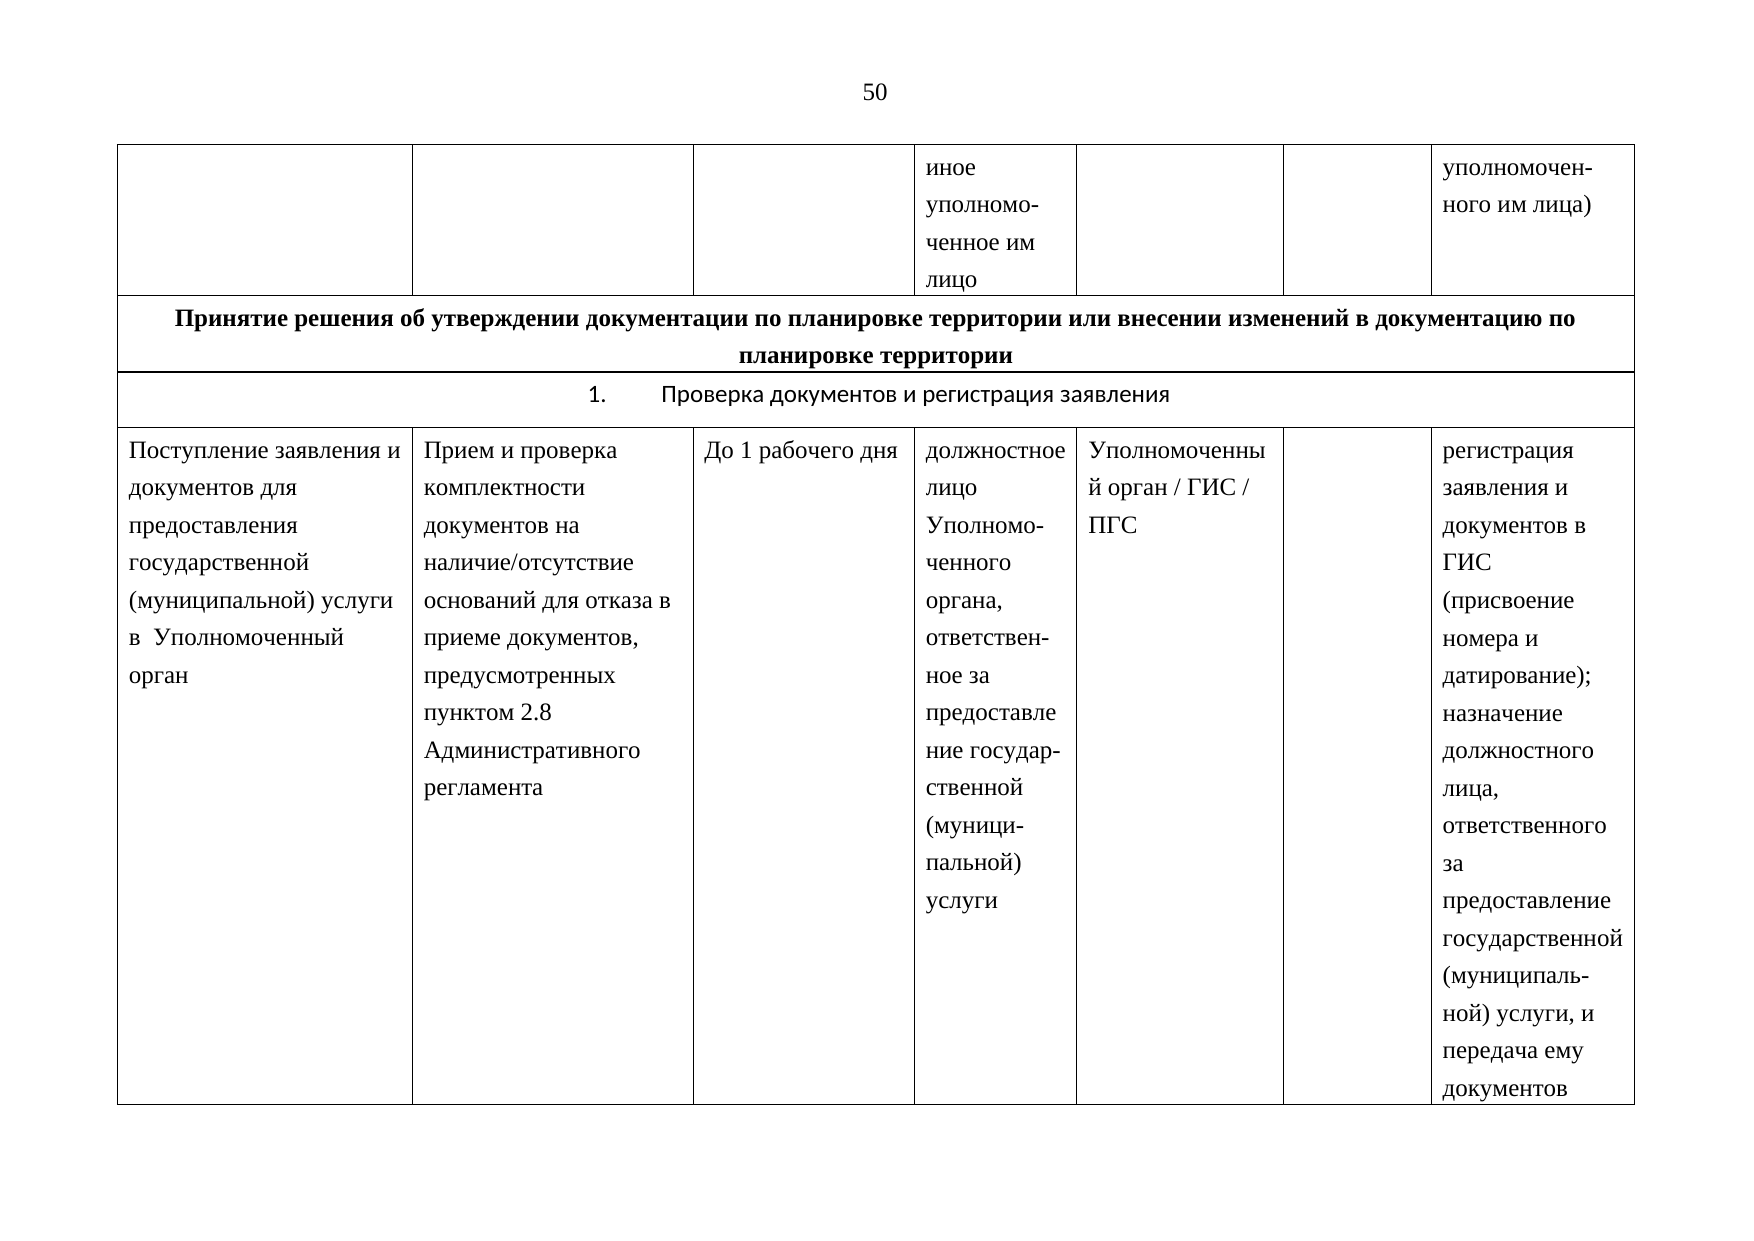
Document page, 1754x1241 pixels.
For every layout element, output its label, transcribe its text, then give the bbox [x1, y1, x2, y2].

table_cell [1284, 428, 1431, 1104]
table_cell 1. Проверка документов и регистрация заявления [118, 373, 1634, 427]
table_cell регистрация заявления и документов в ГИС (присвоение номера и датирование); назначение должностного лица, ответственного за предоставление государственной (муниципаль- ной) услуги, и передача ему документов [1432, 428, 1634, 1104]
table_header [694, 145, 914, 295]
table_cell Прием и проверка комплектности документов на наличие/отсутствие оснований для отказа в приеме документов, предусмотренных пунктом 2.8 Административного регламента [413, 428, 693, 1104]
table_header [118, 145, 412, 295]
table_header [1077, 145, 1283, 295]
table_cell Принятие решения об утверждении документации по планировке территории или внесении изменений в документацию по планировке территории [118, 296, 1634, 371]
table_header [1284, 145, 1431, 295]
table_cell Уполномоченны й орган / ГИС / ПГС [1077, 428, 1283, 1104]
table_cell До 1 рабочего дня [694, 428, 914, 1104]
table_header [413, 145, 693, 295]
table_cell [118, 428, 412, 1104]
table_header уполномочен- ного им лица) [1432, 145, 1634, 295]
table_header иное уполномо- ченное им лицо [915, 145, 1076, 295]
table_cell должностное лицо Уполномо- ченного органа, ответствен- ное за предоставле ние государ- ственной (муници- пальной) услуги [915, 428, 1076, 1104]
